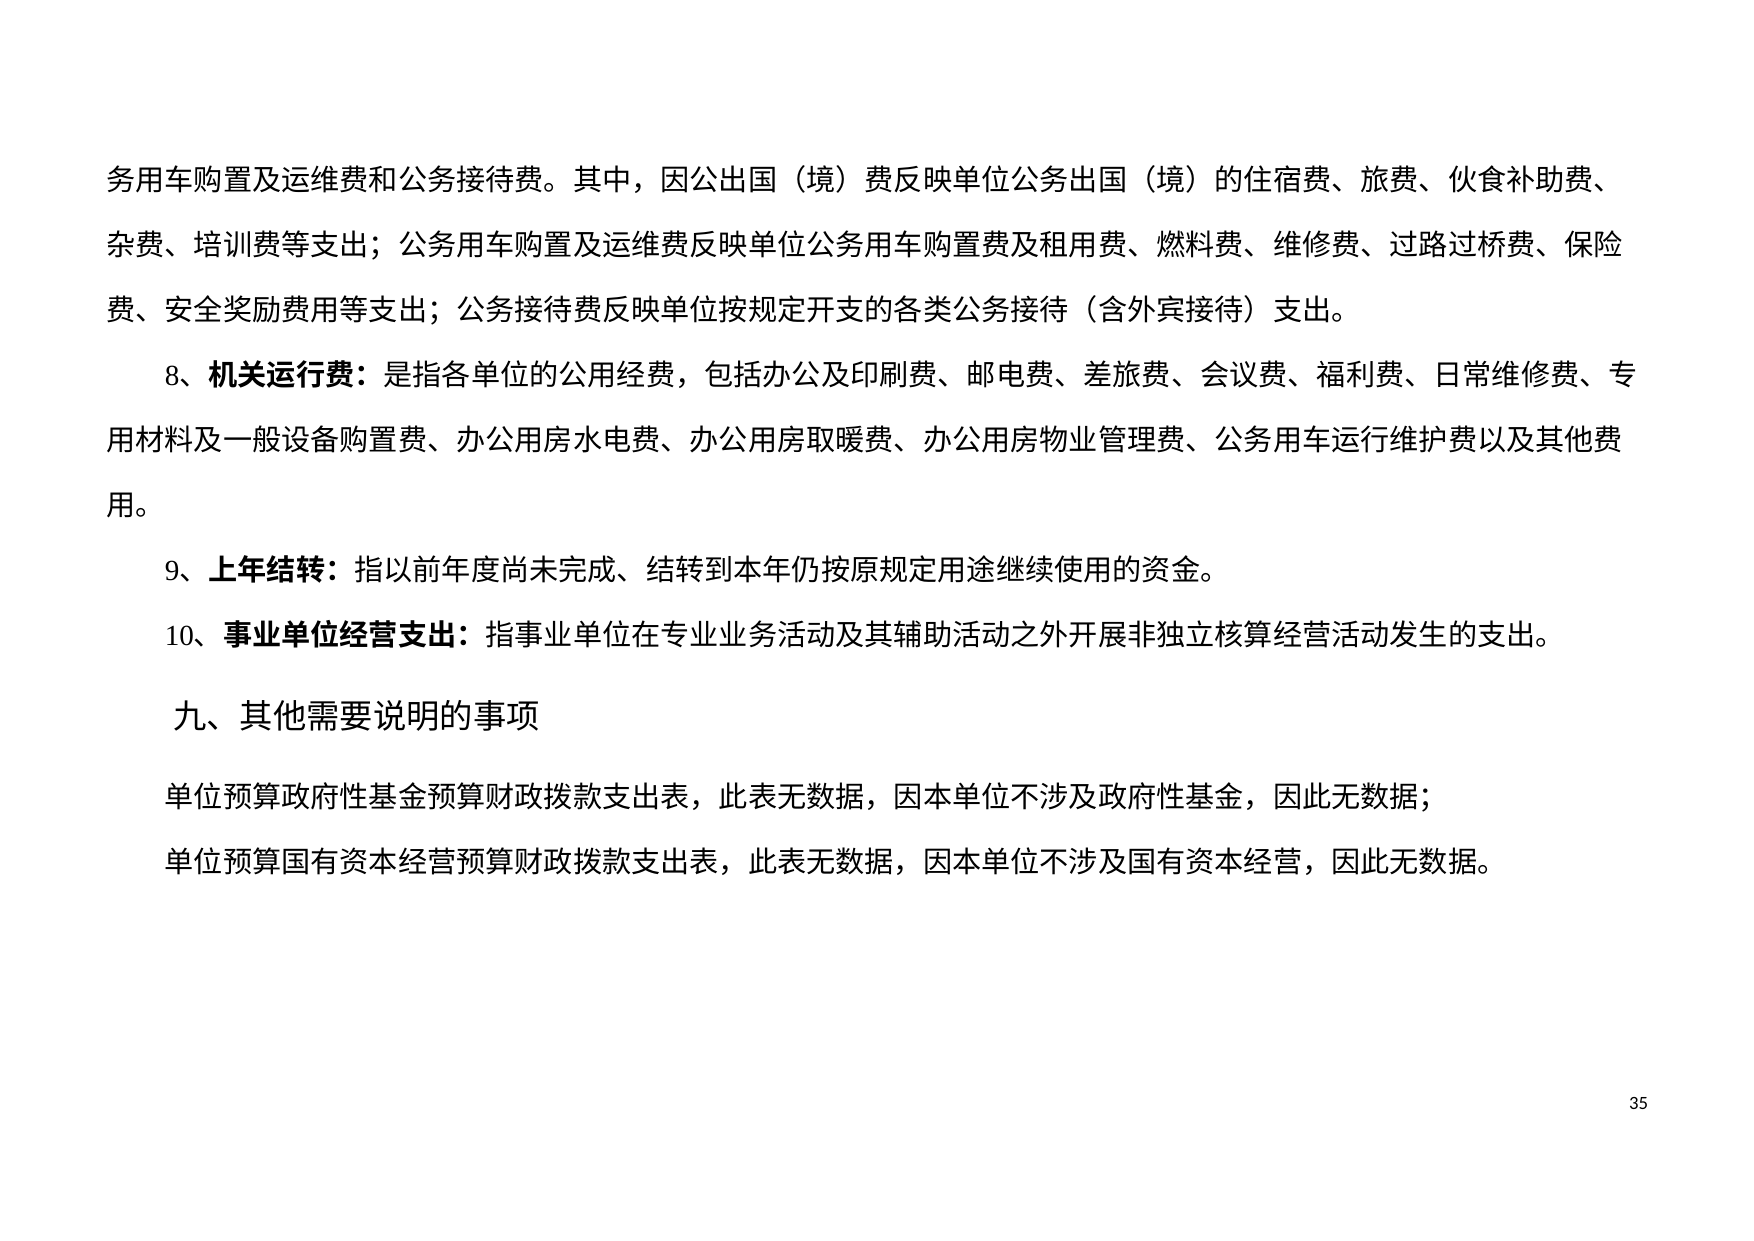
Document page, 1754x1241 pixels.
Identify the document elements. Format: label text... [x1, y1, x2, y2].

text 单位预算国有资本经营预算财政拨款支出表，此表无数据，因本单位不涉及国有资本经营，因此无数据。 [106, 828, 1648, 893]
text 8、机关运行费：是指各单位的公用经费，包括办公及印刷费、邮电费、差旅费、会议费、福利费、日常维修费、专用材料及一般设备购置费、办公用房水电费、办公用房取暖费、办公用房物业管理费、公务用车运行维护费以及其他费用。 [106, 340, 1648, 535]
text 10、事业单位经营支出：指事业单位在专业业务活动及其辅助活动之外开展非独立核算经营活动发生的支出。 [106, 600, 1648, 665]
text 单位预算政府性基金预算财政拨款支出表，此表无数据，因本单位不涉及政府性基金，因此无数据； [106, 763, 1648, 828]
text 9、上年结转：指以前年度尚未完成、结转到本年仍按原规定用途继续使用的资金。 [106, 535, 1648, 600]
text 九、其他需要说明的事项 [106, 681, 1648, 746]
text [106, 145, 1648, 340]
